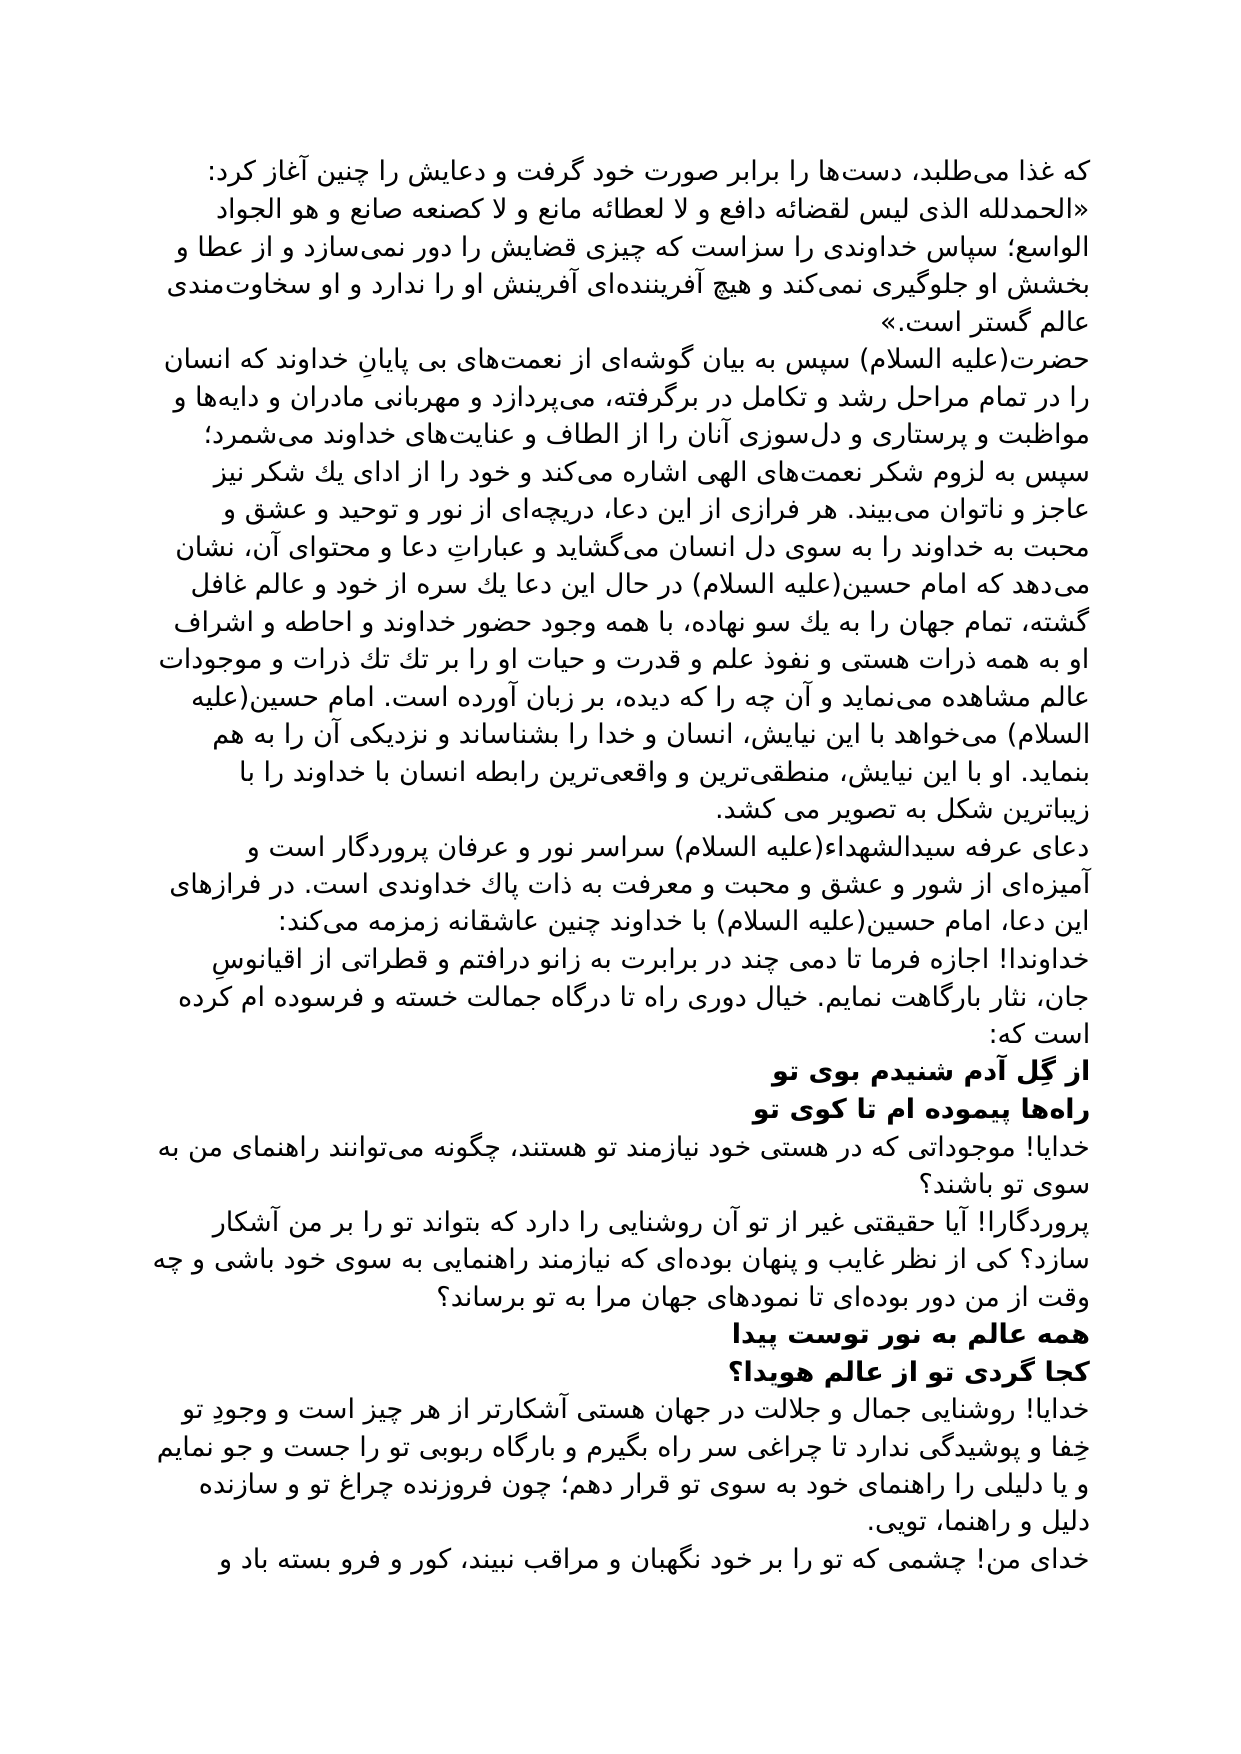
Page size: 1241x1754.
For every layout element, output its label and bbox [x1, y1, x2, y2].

text [150, 150, 1090, 1575]
